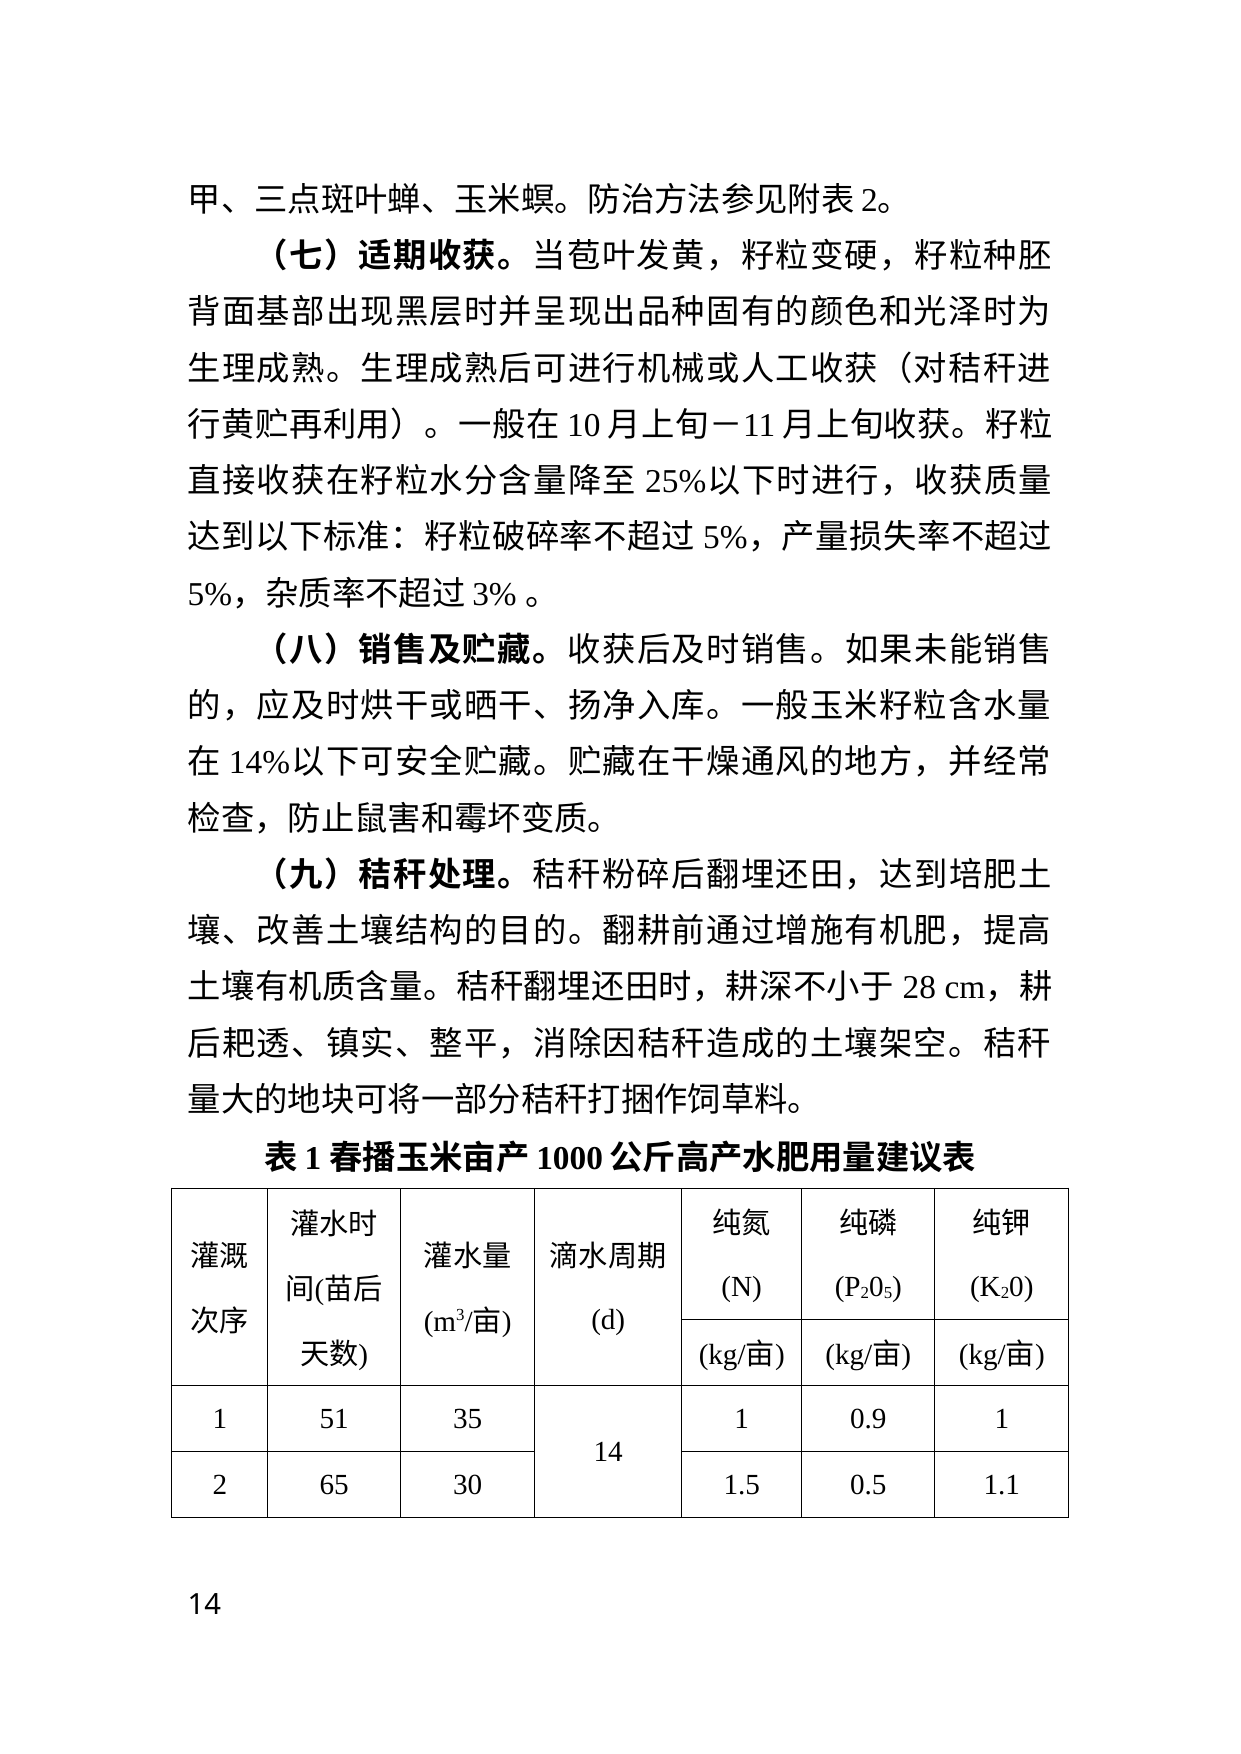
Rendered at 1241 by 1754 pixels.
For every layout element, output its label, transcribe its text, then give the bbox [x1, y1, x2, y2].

table_cell 35 [401, 1386, 534, 1451]
table_cell 65 [268, 1452, 400, 1517]
table_header 灌水时间(苗后天数) [268, 1189, 400, 1384]
table_cell (kg/亩) [802, 1320, 934, 1384]
table_header 滴水周期(d) [535, 1189, 681, 1384]
table_header 纯钾(K20) [935, 1189, 1068, 1318]
table_cell 51 [268, 1386, 400, 1451]
table_cell 1.5 [682, 1452, 801, 1517]
table_cell 0.9 [802, 1386, 934, 1451]
table_header 灌水量 (m3/亩) [401, 1189, 534, 1384]
table_cell (kg/亩) [935, 1320, 1068, 1384]
table_cell 2 [172, 1452, 267, 1517]
text 表1 春播玉米亩产1000公斤高产水肥用量建议表 [187, 1122, 1053, 1187]
table_header 灌溉 次序 [172, 1189, 267, 1384]
table_cell 0.5 [802, 1452, 934, 1517]
text （七）适期收获。当苞叶发黄，籽粒变硬，籽粒种胚背面基部出现黑层时并呈现出品种固有的颜色和光泽时为生理成熟。生理成熟后可进行机械或人工收获（对秸秆进行黄贮再利用）。一般在10月上旬－11月上旬收获。籽粒直接收获在籽粒水分含量降至25%以下时进行，收获质量达到以下标准：籽粒破碎率不超过5%，产量损失率不超过5%，杂质率不超过3% 。 [187, 222, 1053, 616]
table_cell 14 [535, 1386, 681, 1517]
table_header 纯氮(N) [682, 1189, 801, 1318]
text （九）秸秆处理。秸秆粉碎后翻埋还田，达到培肥土壤、改善土壤结构的目的。翻耕前通过增施有机肥，提高土壤有机质含量。秸秆翻埋还田时，耕深不小于28 cm，耕后耙透、镇实、整平，消除因秸秆造成的土壤架空。秸秆量大的地块可将一部分秸秆打捆作饲草料。 [187, 841, 1053, 1122]
table_cell 1.1 [935, 1452, 1068, 1517]
table_cell 1 [172, 1386, 267, 1451]
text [187, 166, 1053, 222]
table_header 纯磷(P205) [802, 1189, 934, 1318]
table_cell 1 [935, 1386, 1068, 1451]
table_cell 1 [682, 1386, 801, 1451]
text （八）销售及贮藏。收获后及时销售。如果未能销售的，应及时烘干或晒干、扬净入库。一般玉米籽粒含水量在14%以下可安全贮藏。贮藏在干燥通风的地方，并经常检查，防止鼠害和霉坏变质。 [187, 616, 1053, 841]
table_cell (kg/亩) [682, 1320, 801, 1384]
table_cell 30 [401, 1452, 534, 1517]
